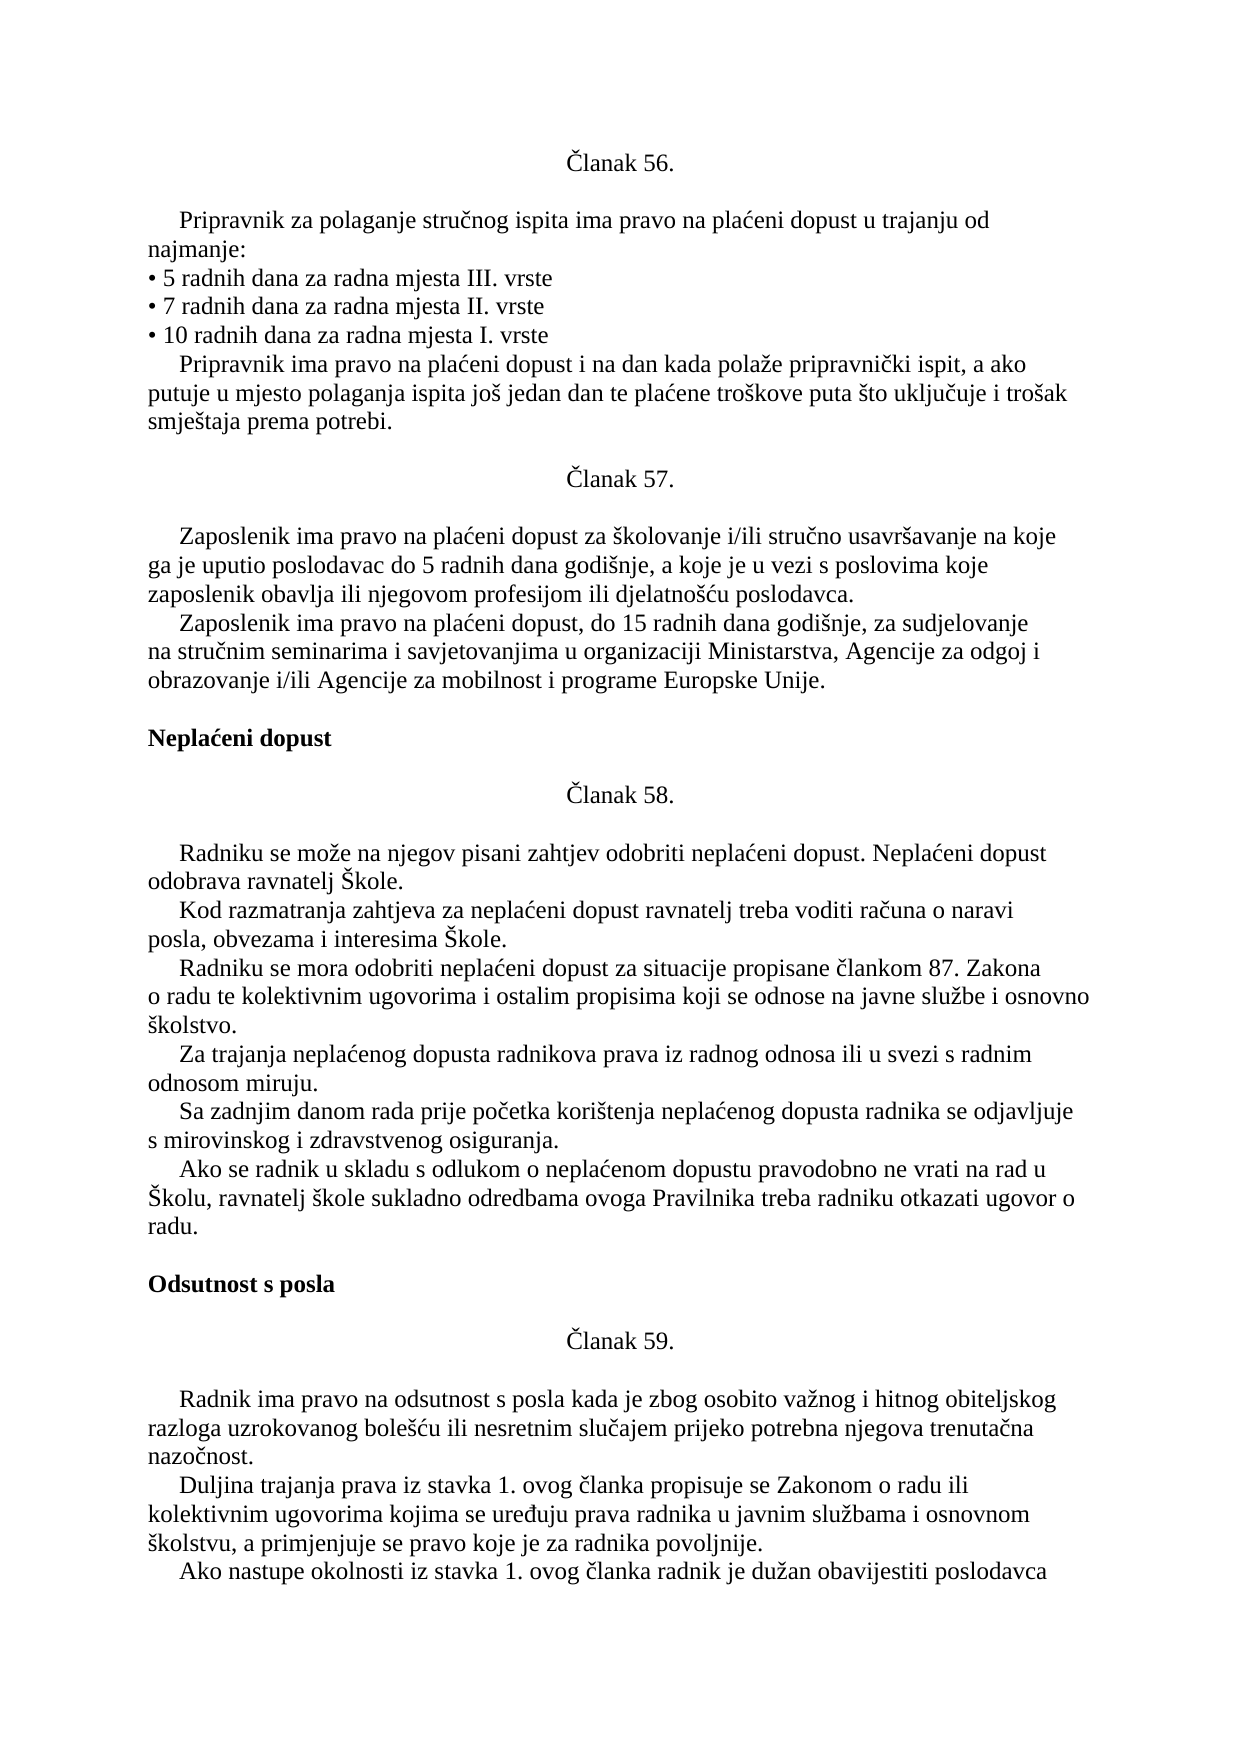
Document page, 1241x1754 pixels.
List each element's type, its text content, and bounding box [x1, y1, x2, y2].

text Zaposlenik ima pravo na plaćeni dopust, do 15 radnih dana godišnje, za sudjelovanje [148, 608, 1093, 636]
text Zaposlenik ima pravo na plaćeni dopust za školovanje i/ili stručno usavršavanje na koje [148, 521, 1093, 550]
text s mirovinskog i zdravstvenog osiguranja. [148, 1125, 1093, 1154]
text Neplaćeni dopust [148, 723, 1093, 751]
text Kod razmatranja zahtjeva za neplaćeni dopust ravnatelj treba voditi računa o naravi [148, 895, 1093, 924]
text Pripravnik ima pravo na plaćeni dopust i na dan kada polaže pripravnički ispit, a ako [148, 349, 1093, 378]
text Radniku se može na njegov pisani zahtjev odobriti neplaćeni dopust. Neplaćeni dopust [148, 838, 1093, 866]
text Ako se radnik u skladu s odlukom o neplaćenom dopustu pravodobno ne vrati na rad u [148, 1154, 1093, 1183]
text • 7 radnih dana za radna mjesta II. vrste [148, 291, 1093, 320]
text školstvo. [148, 1010, 1093, 1039]
text Pripravnik za polaganje stručnog ispita ima pravo na plaćeni dopust u trajanju od [148, 205, 1093, 234]
text smještaja prema potrebi. [148, 406, 1093, 435]
text kolektivnim ugovorima kojima se uređuju prava radnika u javnim službama i osnovnom školstvu, a primjenjuje se pravo koje je za radnika povoljnije. [148, 1499, 1093, 1556]
text razloga uzrokovanog bolešću ili nesretnim slučajem prijeko potrebna njegova trenutačna [148, 1413, 1093, 1441]
text Članak 56. [148, 148, 1093, 176]
text putuje u mjesto polaganja ispita još jedan dan te plaćene troškove puta što uključuje i trošak [148, 378, 1093, 406]
text Članak 57. [148, 464, 1093, 493]
text odnosom miruju. [148, 1068, 1093, 1096]
text nazočnost. [148, 1441, 1093, 1470]
text • 5 radnih dana za radna mjesta III. vrste [148, 263, 1093, 291]
text o radu te kolektivnim ugovorima i ostalim propisima koji se odnose na javne službe i osnovno [148, 981, 1093, 1010]
text odobrava ravnatelj Škole. [148, 866, 1093, 895]
text Radniku se mora odobriti neplaćeni dopust za situacije propisane člankom 87. Zakona [148, 953, 1093, 981]
text najmanje: [148, 234, 1093, 263]
text Školu, ravnatelj škole sukladno odredbama ovoga Pravilnika treba radniku otkazati ugovor o radu. [148, 1183, 1093, 1240]
text Ako nastupe okolnosti iz stavka 1. ovog članka radnik je dužan obavijestiti poslodavca [148, 1556, 1093, 1585]
text obrazovanje i/ili Agencije za mobilnost i programe Europske Unije. [148, 665, 1093, 694]
text na stručnim seminarima i savjetovanjima u organizaciji Ministarstva, Agencije za odgoj i [148, 636, 1093, 665]
text Odsutnost s posla [148, 1269, 1093, 1298]
text Za trajanja neplaćenog dopusta radnikova prava iz radnog odnosa ili u svezi s radnim [148, 1039, 1093, 1068]
text posla, obvezama i interesima Škole. [148, 924, 1093, 953]
text Duljina trajanja prava iz stavka 1. ovog članka propisuje se Zakonom o radu ili [148, 1470, 1093, 1499]
text Članak 58. [148, 780, 1093, 809]
text Članak 59. [148, 1326, 1093, 1355]
text Radnik ima pravo na odsutnost s posla kada je zbog osobito važnog i hitnog obiteljskog [148, 1384, 1093, 1413]
text Sa zadnjim danom rada prije početka korištenja neplaćenog dopusta radnika se odjavljuje [148, 1096, 1093, 1125]
text ga je uputio poslodavac do 5 radnih dana godišnje, a koje je u vezi s poslovima koje zaposlenik obavlja ili njegovom profesijom ili djelatnošću poslodavca. [148, 550, 1093, 608]
text • 10 radnih dana za radna mjesta I. vrste [148, 320, 1093, 349]
